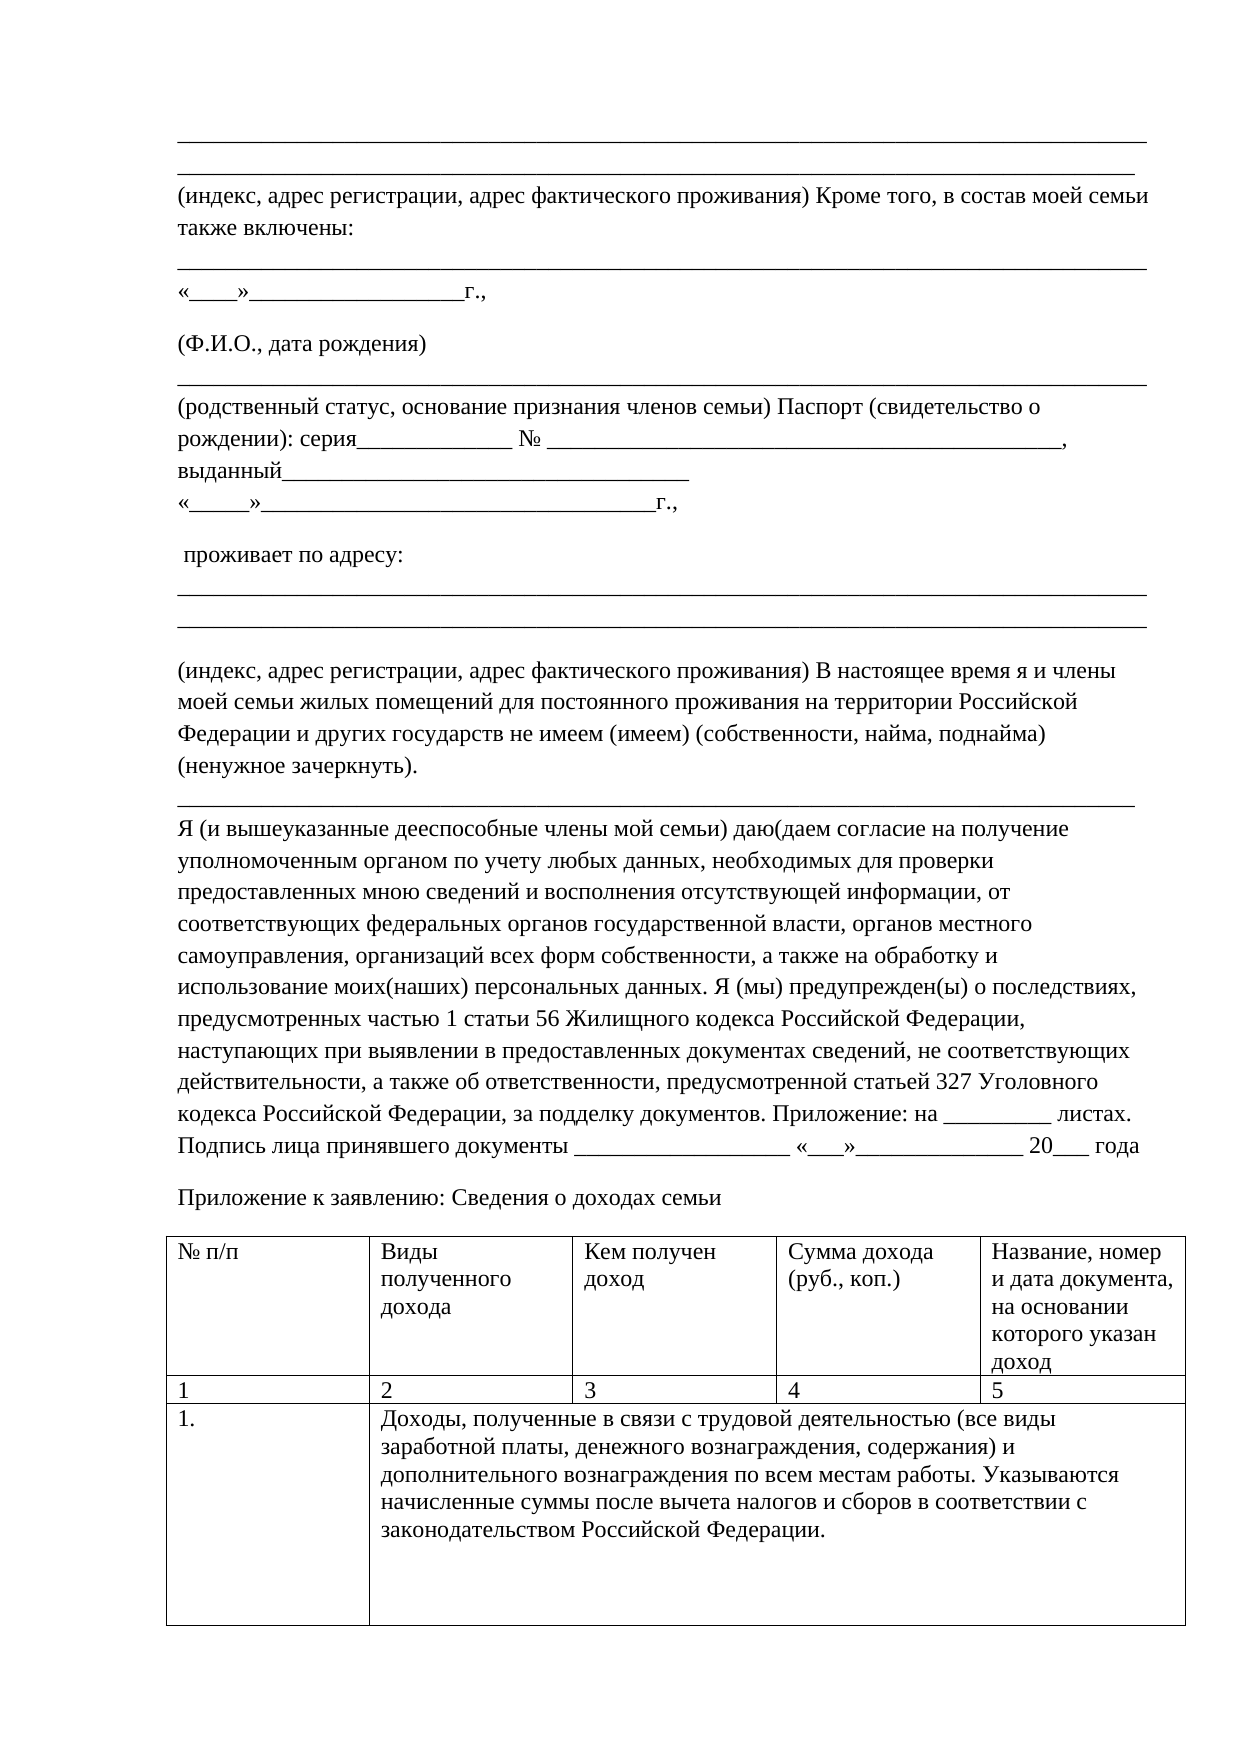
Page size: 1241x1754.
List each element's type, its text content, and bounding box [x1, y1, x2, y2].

table_header Виды полученного дохода [370, 1237, 572, 1375]
table_cell 5 [981, 1376, 1185, 1403]
table_cell 1 [167, 1376, 369, 1403]
text проживает по адресу: _________________________________________________________________________________ _________________________________________________________________________________ [177, 540, 1152, 631]
table_cell 4 [777, 1376, 980, 1403]
text (Ф.И.О., дата рождения) _________________________________________________________________________________ (родственный статус, основание признания членов семьи) Паспорт (свидетельство о рождении): серия_____________ № ___________________________________________, выданный__________________________________ «_____»_________________________________г., [177, 329, 1152, 515]
table_cell 2 [370, 1376, 572, 1403]
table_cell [370, 1404, 1185, 1625]
table_header № п/п [167, 1237, 369, 1375]
table_cell 1. [167, 1404, 369, 1625]
text (индекс, адрес регистрации, адрес фактического проживания) В настоящее время я и члены моей семьи жилых помещений для постоянного проживания на территории Российской Федерации и других государств не имеем (имеем) (собственности, найма, поднайма) (ненужное зачеркнуть). ________________________________________________________________________________ Я (и вышеуказанные дееспособные члены мой семьи) даю(даем согласие на получение уполномоченным органом по учету любых данных, необходимых для проверки предоставленных мною сведений и восполнения отсутствующей информации, от соответствующих федеральных органов государственной власти, органов местного самоуправления, организаций всех форм собственности, а также на обработку и использование моих(наших) персональных данных. Я (мы) предупрежден(ы) о последствиях, предусмотренных частью 1 статьи 56 Жилищного кодекса Российской Федерации, наступающих при выявлении в предоставленных документах сведений, не соответствующих действительности, а также об ответственности, предусмотренной статьей 327 Уголовного кодекса Российской Федерации, за подделку документов. Приложение: на _________ листах. Подпись лица принявшего документы __________________ «___»______________ 20___ года [177, 656, 1152, 1158]
table_cell 3 [573, 1376, 776, 1403]
text Приложение к заявлению: Сведения о доходах семьи [177, 1183, 1152, 1211]
table_header Кем получен доход [573, 1237, 776, 1375]
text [177, 118, 1152, 304]
table_header Сумма дохода (руб., коп.) [777, 1237, 980, 1375]
table_header Название, номер и дата документа, на основании которого указан доход [981, 1237, 1185, 1375]
